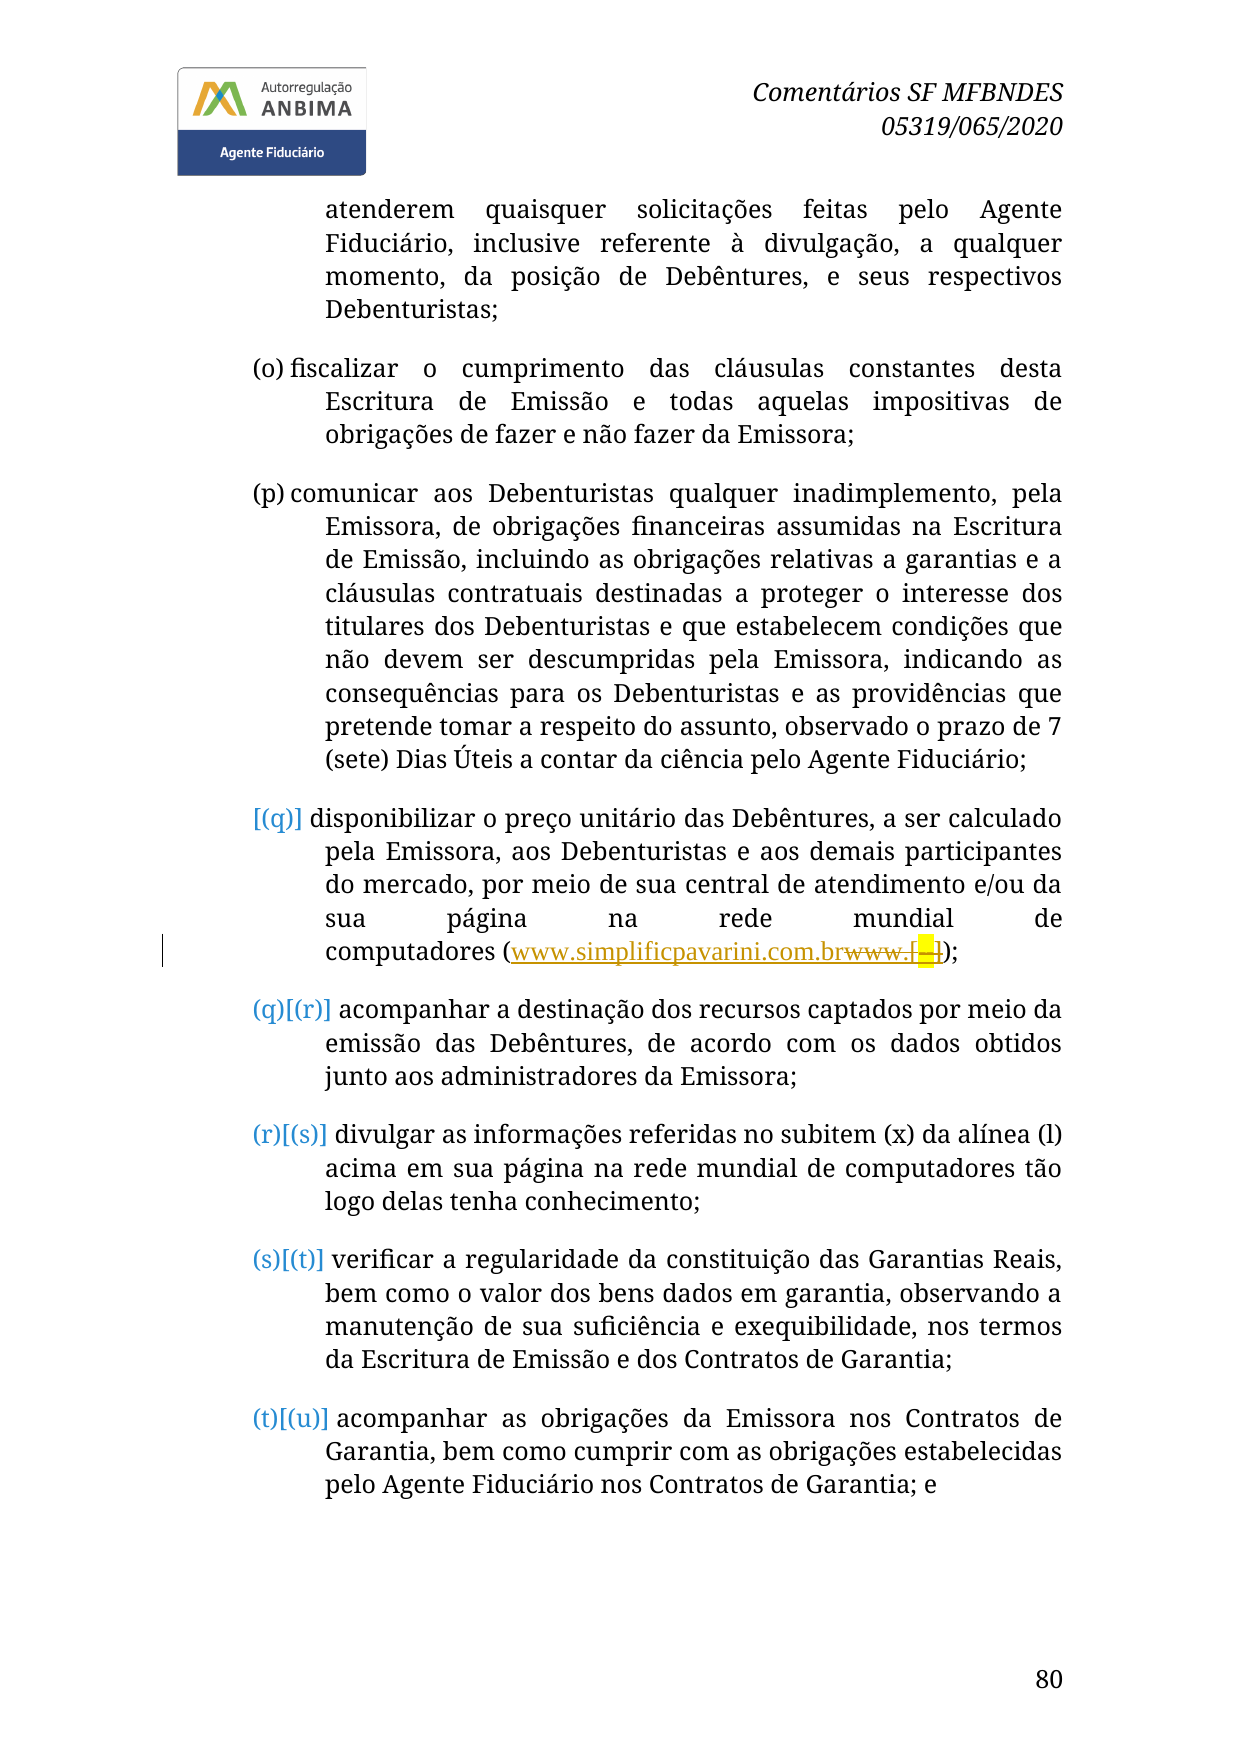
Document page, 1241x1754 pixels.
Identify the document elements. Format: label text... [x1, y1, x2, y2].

picture [177, 67, 367, 176]
list verificar a regularidade da constituição das Garantias Reais, bem como o valor dos bens dados em garantia, observando a manutenção de sua suficiência e exequibilidade, nos termos da Escritura de Emissão e dos Contratos de Garantia; [252, 1242, 1063, 1375]
list divulgar as informações referidas no subitem (x) da alínea (l) acima em sua página na rede mundial de computadores tão logo delas tenha conhecimento; [252, 1117, 1063, 1217]
list acompanhar as obrigações da Emissora nos Contratos de Garantia, bem como cumprir com as obrigações estabelecidas pelo Agente Fiduciário nos Contratos de Garantia; e [252, 1400, 1063, 1500]
list fiscalizar o cumprimento das cláusulas constantes desta Escritura de Emissão e todas aquelas impositivas de obrigações de fazer e não fazer da Emissora; [252, 350, 1063, 450]
list acompanhar a destinação dos recursos captados por meio da emissão das Debêntures, de acordo com os dados obtidos junto aos administradores da Emissora; [252, 992, 1063, 1092]
list disponibilizar o preço unitário das Debêntures, a ser calculado pela Emissora, aos Debenturistas e aos demais participantes do mercado, por meio de sua central de atendimento e/ou da sua página na rede mundial de computadores (); [252, 800, 1063, 967]
list comunicar aos Debenturistas qualquer inadimplemento, pela Emissora, de obrigações financeiras assumidas na Escritura de Emissão, incluindo as obrigações relativas a garantias e a cláusulas contratuais destinadas a proteger o interesse dos titulares dos Debenturistas e que estabelecem condições que não devem ser descumpridas pela Emissora, indicando as consequências para os Debenturistas e as providências que pretende tomar a respeito do assunto, observado o prazo de 7 (sete) Dias Úteis a contar da ciência pelo Agente Fiduciário; [252, 475, 1063, 775]
